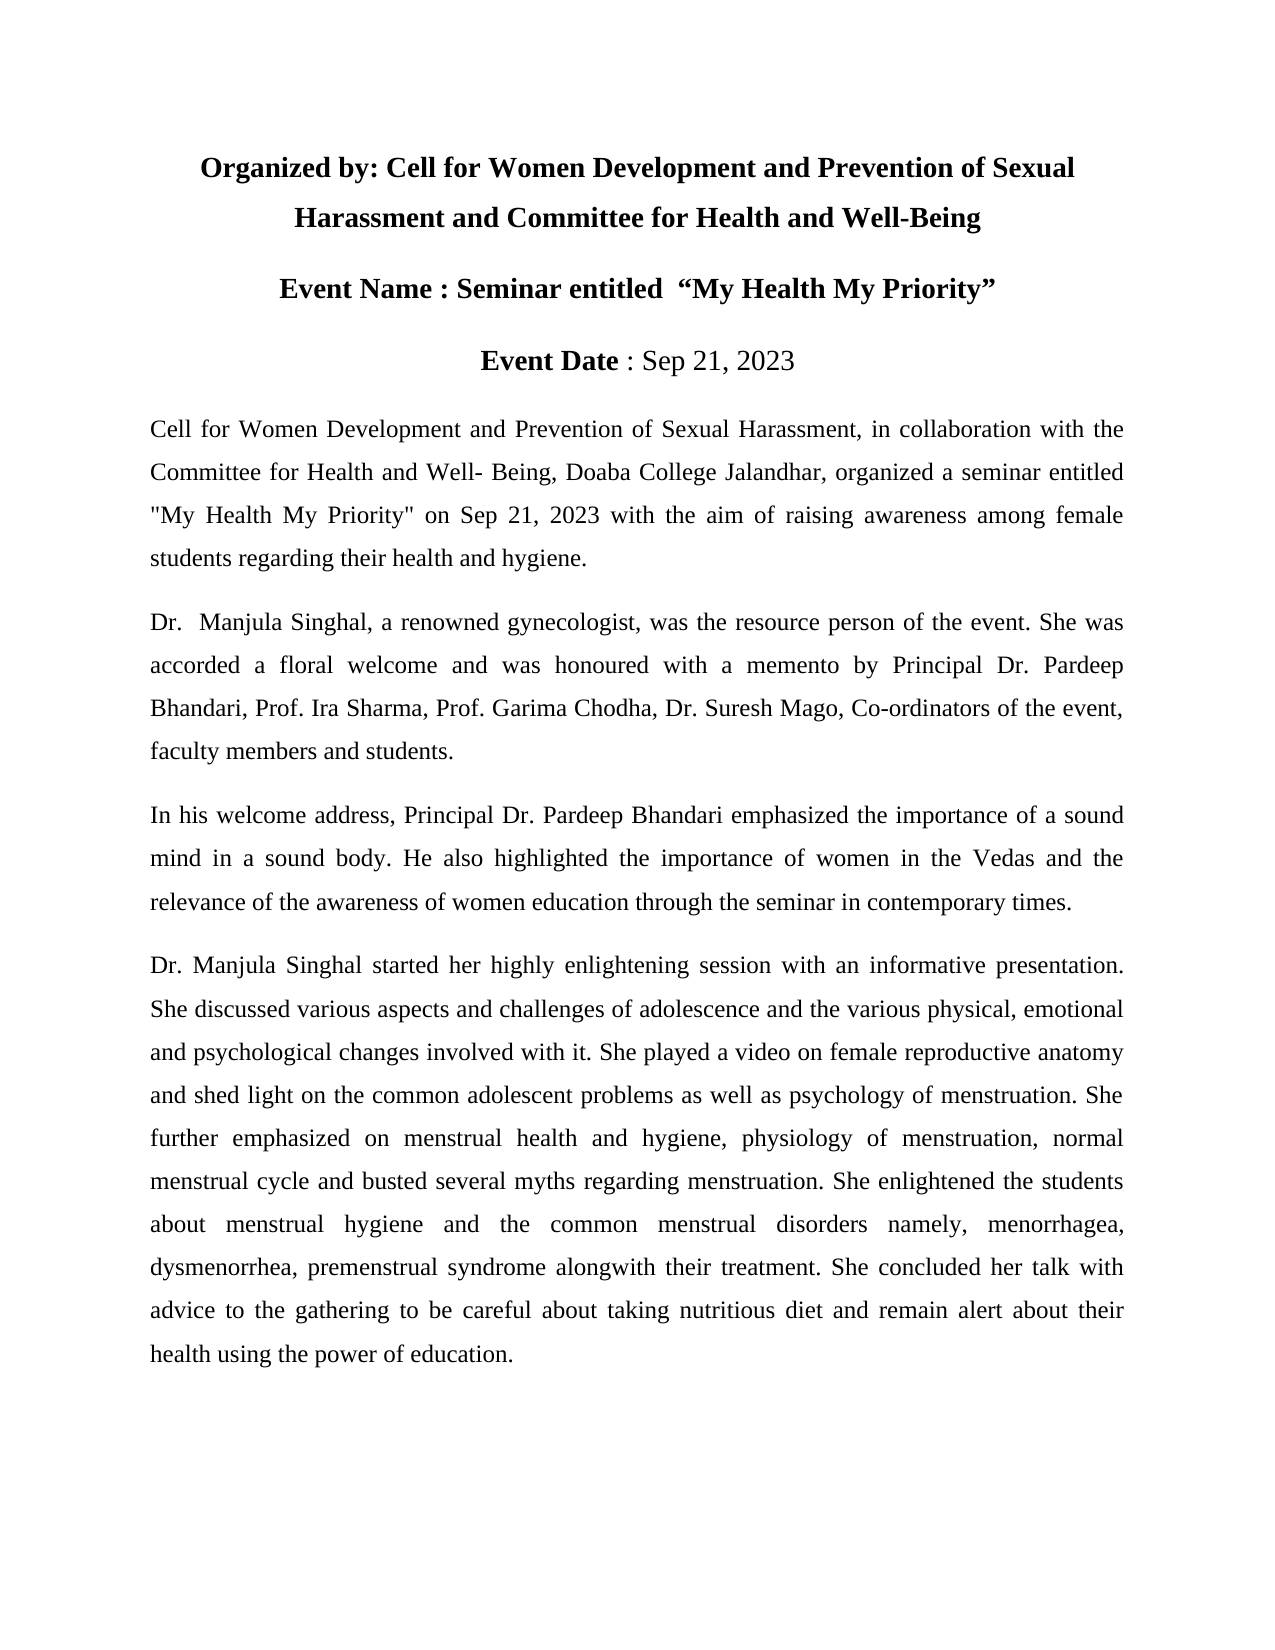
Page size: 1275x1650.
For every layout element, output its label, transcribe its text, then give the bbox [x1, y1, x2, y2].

text Dr. Manjula Singhal, a renowned gynecologist, was the resource person of the event. She was accorded a floral welcome and was honoured with a memento by Principal Dr. Pardeep Bhandari, Prof. Ira Sharma, Prof. Garima Chodha, Dr. Suresh Mago, Co-ordinators of the event, faculty members and students. [150, 607, 1125, 765]
text Dr. Manjula Singhal started her highly enlightening session with an informative presentation. She discussed various aspects and challenges of adolescence and the various physical, emotional and psychological changes involved with it. She played a video on female reproductive anatomy and shed light on the common adolescent problems as well as psychology of menstruation. She further emphasized on menstrual health and hygiene, physiology of menstruation, normal menstrual cycle and busted several myths regarding menstruation. She enlightened the students about menstrual hygiene and the common menstrual disorders namely, menorrhagea, dysmenorrhea, premenstrual syndrome alongwith their treatment. She concluded her talk with advice to the gathering to be careful about taking nutritious diet and remain alert about their health using the power of education. [150, 951, 1125, 1367]
text Organized by: Cell for Women Development and Prevention of Sexual Harassment and Committee for Health and Well-Being [150, 150, 1125, 234]
text Cell for Women Development and Prevention of Sexual Harassment, in collaboration with the Committee for Health and Well- Being, Doaba College Jalandhar, organized a seminar entitled "My Health My Priority" on Sep 21, 2023 with the aim of raising awareness among female students regarding their health and hygiene. [150, 414, 1125, 572]
text In his welcome address, Principal Dr. Pardeep Bhandari emphasized the importance of a sound mind in a sound body. He also highlighted the importance of women in the Vedas and the relevance of the awareness of women education through the seminar in contemporary times. [150, 800, 1125, 915]
text Event Date : Sep 21, 2023 [150, 343, 1125, 376]
text Event Name : Seminar entitled “My Health My Priority” [150, 271, 1125, 305]
